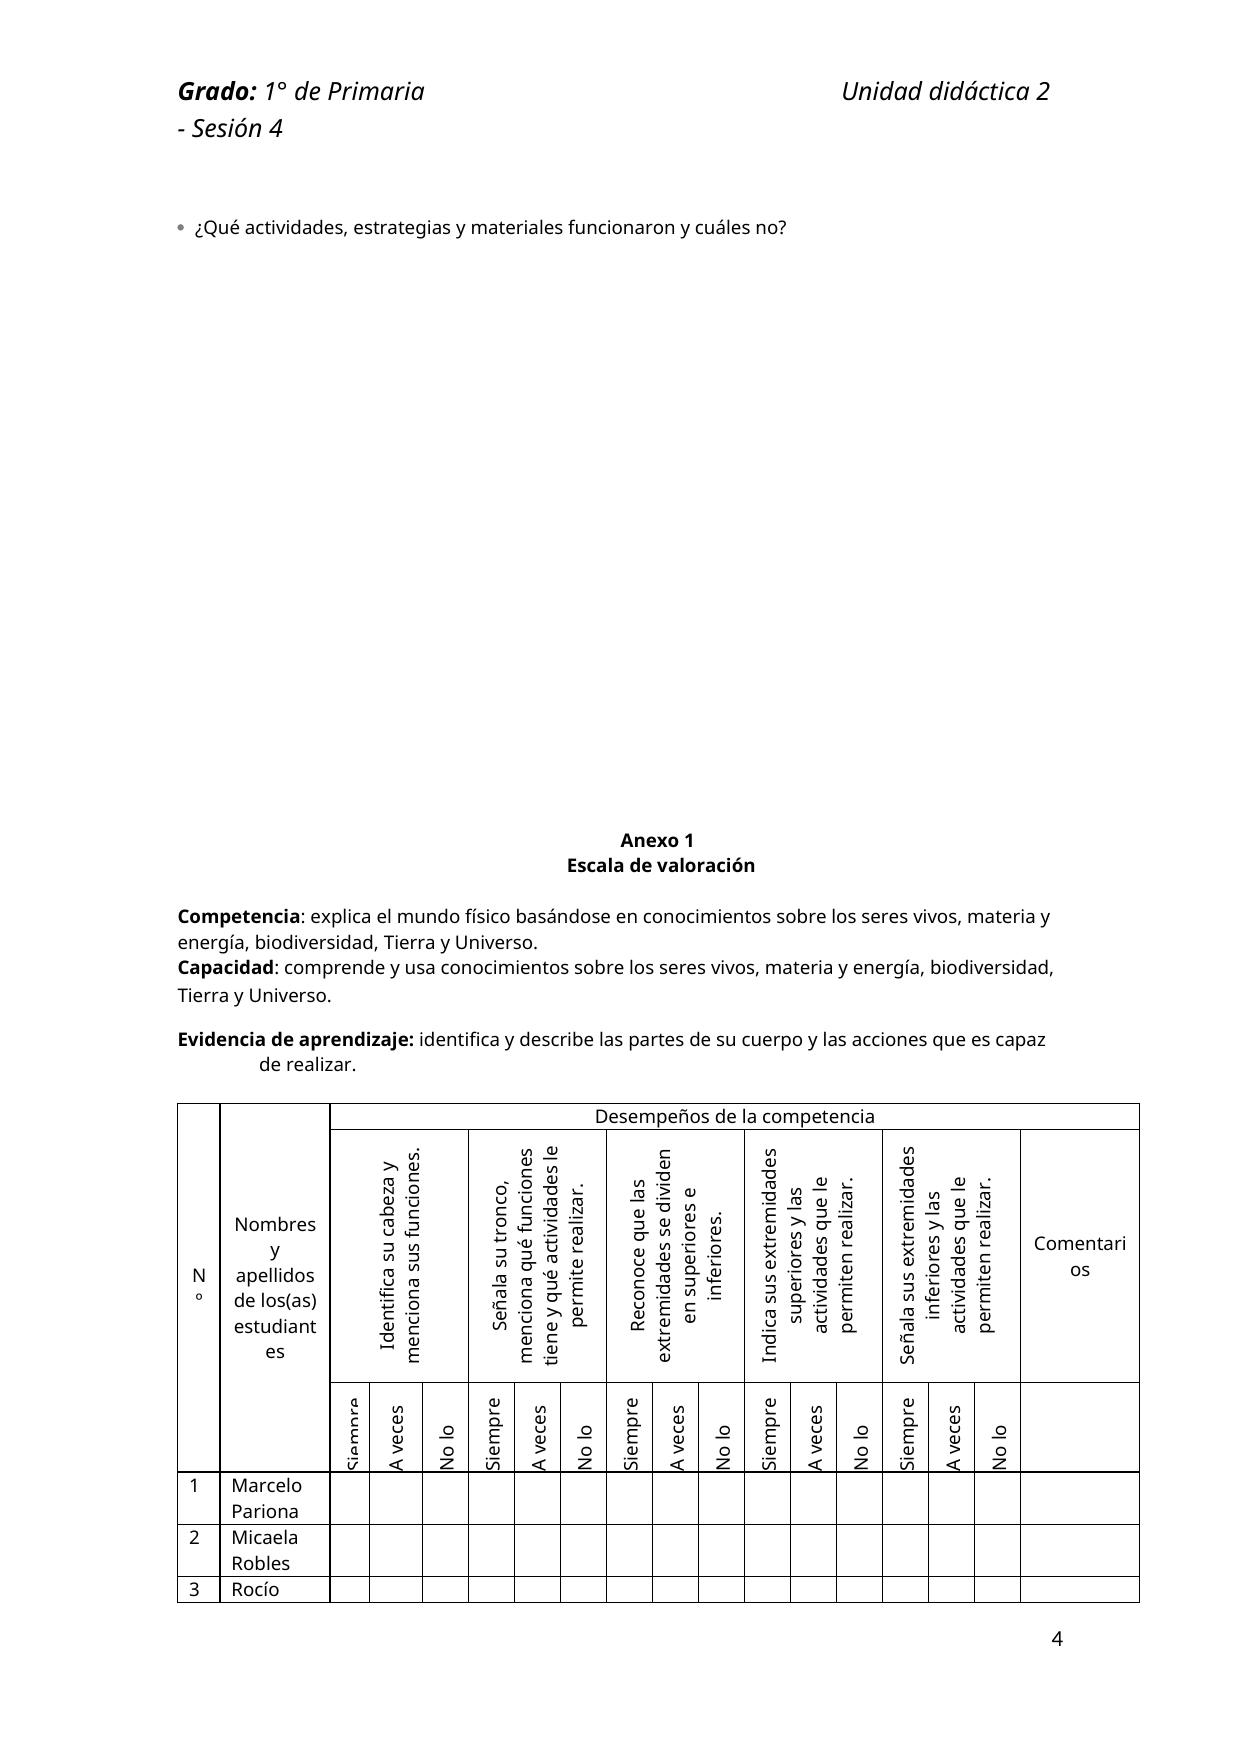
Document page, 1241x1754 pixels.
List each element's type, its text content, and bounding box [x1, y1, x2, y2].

table_cell A veces [791, 1383, 836, 1471]
table_cell [699, 1525, 744, 1576]
table_header Desempeños de la competencia [331, 1104, 1139, 1129]
table_cell Indica sus extremidades superiores y las actividades que le permiten realizar. [745, 1130, 882, 1382]
table_cell [423, 1525, 468, 1576]
table_cell [653, 1473, 698, 1523]
table_cell [423, 1473, 468, 1523]
table_cell [653, 1525, 698, 1576]
table_cell Siempre [607, 1383, 652, 1471]
table_cell [791, 1577, 836, 1602]
table_cell [607, 1525, 652, 1576]
table_cell [837, 1473, 882, 1523]
table_cell [1021, 1525, 1139, 1576]
table_cell [1021, 1577, 1139, 1602]
table_cell [975, 1473, 1020, 1523]
table_cell [515, 1473, 560, 1523]
table_cell Siempre [745, 1383, 790, 1471]
table_cell [331, 1525, 369, 1576]
table_cell 1 [178, 1473, 219, 1523]
table_cell [370, 1473, 422, 1523]
table_cell A veces [515, 1383, 560, 1471]
table_cell [883, 1473, 928, 1523]
list ¿Qué actividades, estrategias y materiales funcionaron y cuáles no? [177, 214, 1063, 240]
table_cell A veces [653, 1383, 698, 1471]
list Escala de valoración [259, 852, 1063, 878]
list Anexo 1 [252, 827, 1063, 852]
text Capacidad: comprende y usa conocimientos sobre los seres vivos, materia y energía, biodiversidad, Tierra y Universo. [177, 954, 1063, 1007]
table_cell A veces [929, 1383, 974, 1471]
table_cell [1021, 1473, 1139, 1523]
table_cell Siempre [883, 1383, 928, 1471]
table_cell No lo hace [561, 1383, 606, 1471]
table_cell [745, 1525, 790, 1576]
table_cell [515, 1577, 560, 1602]
table_cell Reconoce que las extremidades se dividen en superiores e inferiores. [607, 1130, 744, 1382]
table_cell [975, 1525, 1020, 1576]
list Evidencia de aprendizaje: identifica y describe las partes de su cuerpo y las acciones que es capaz de realizar. [177, 1026, 1063, 1077]
table_cell [469, 1525, 514, 1576]
table_cell [331, 1577, 369, 1602]
table_cell No lo hace [837, 1383, 882, 1471]
table_cell [791, 1473, 836, 1523]
table_cell [331, 1473, 369, 1523]
table_cell [561, 1473, 606, 1523]
table_cell Señala sus extremidades inferiores y las actividades que le permiten realizar. [883, 1130, 1020, 1382]
table_cell [1021, 1383, 1139, 1471]
table_cell [607, 1473, 652, 1523]
table_cell [561, 1577, 606, 1602]
table_cell [837, 1577, 882, 1602]
table_cell [423, 1577, 468, 1602]
table_cell Siempre [469, 1383, 514, 1471]
table_cell [469, 1577, 514, 1602]
table_cell [929, 1577, 974, 1602]
table_cell [883, 1577, 928, 1602]
table_cell A veces [370, 1383, 422, 1471]
table_cell [561, 1525, 606, 1576]
list Competencia: explica el mundo físico basándose en conocimientos sobre los seres vivos, materia y energía, biodiversidad, Tierra y Universo. [177, 903, 1063, 954]
table_cell Marcelo Pariona [221, 1473, 329, 1523]
table_cell [653, 1577, 698, 1602]
table_cell 3 [178, 1577, 219, 1602]
table_header Nombres y apellidos de los(as) estudiantes [221, 1104, 329, 1471]
table_cell Comentarios [1021, 1130, 1139, 1382]
table_cell [607, 1577, 652, 1602]
table_cell [837, 1525, 882, 1576]
table_header Nº [178, 1104, 219, 1471]
table_cell [699, 1473, 744, 1523]
table_cell [515, 1525, 560, 1576]
table_cell Rocío Solano [221, 1577, 329, 1602]
table_cell [370, 1577, 422, 1602]
table_cell [929, 1525, 974, 1576]
table_cell [699, 1577, 744, 1602]
table_cell 2 [178, 1525, 219, 1576]
table_cell [975, 1577, 1020, 1602]
table_cell Identifica su cabeza y menciona sus funciones. [331, 1130, 468, 1382]
table_cell [883, 1525, 928, 1576]
table_cell No lo hace [699, 1383, 744, 1471]
table_cell No lo hace [975, 1383, 1020, 1471]
table_cell [929, 1473, 974, 1523]
table_cell Micaela Robles [221, 1525, 329, 1576]
table_cell [745, 1577, 790, 1602]
table_cell No lo hace [423, 1383, 468, 1471]
table_cell [745, 1473, 790, 1523]
table_cell [469, 1473, 514, 1523]
table_cell [791, 1525, 836, 1576]
table_cell Siempre [331, 1383, 369, 1471]
table_cell Señala su tronco, menciona qué funciones tiene y qué actividades le permite realizar. [469, 1130, 606, 1382]
table_cell [370, 1525, 422, 1576]
